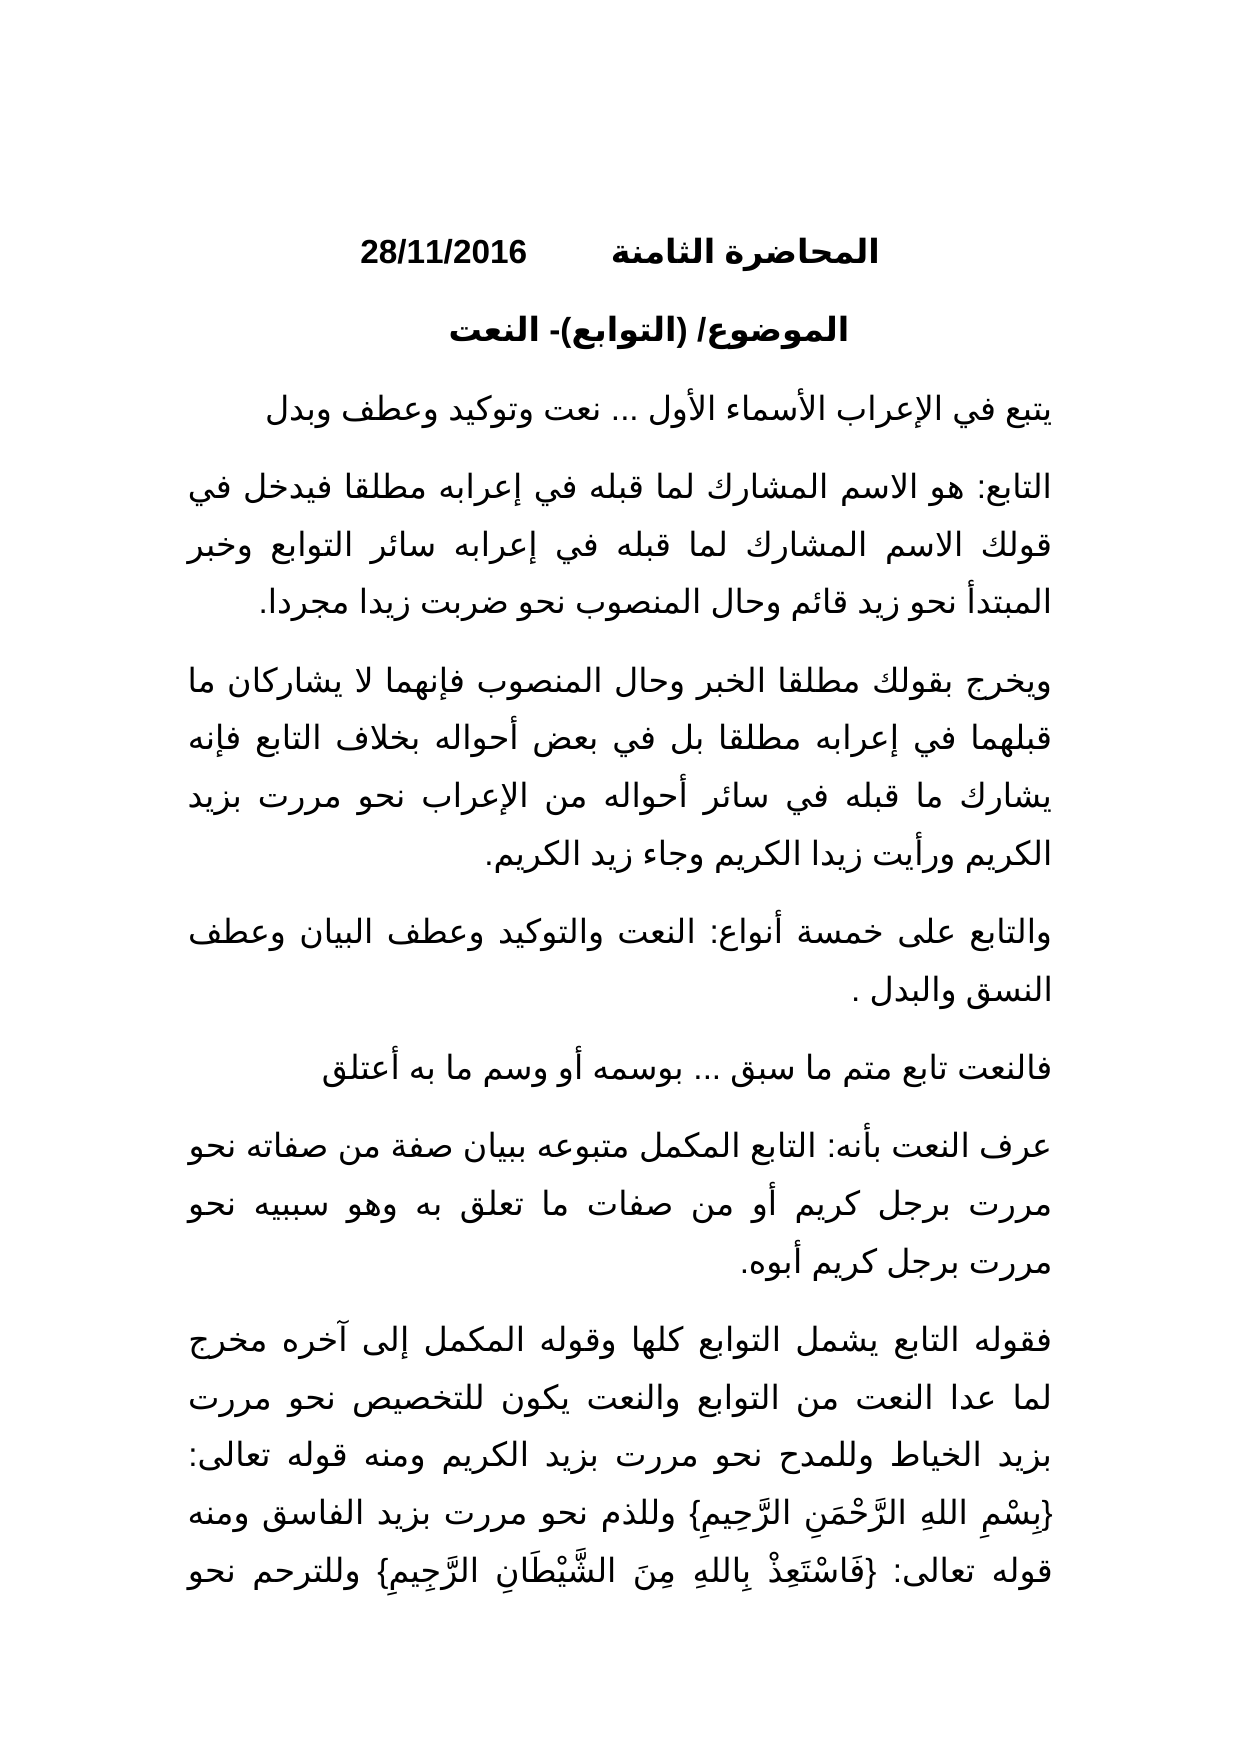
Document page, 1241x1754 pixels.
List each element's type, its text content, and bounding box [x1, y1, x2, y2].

text يتبع في الإعراب الأسماء الأول ... نعت وتوكيد وعطف وبدل [187, 389, 1053, 427]
text المحاضرة الثامنة 28/11/2016 [187, 232, 1053, 270]
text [187, 1320, 1053, 1589]
text عرف النعت بأنه: التابع المكمل متبوعه ببيان صفة من صفاته نحو مررت برجل كريم أو من صفات ما تعلق به وهو سببيه نحو مررت برجل كريم أبوه. [187, 1127, 1053, 1280]
text التابع: هو الاسم المشارك لما قبله في إعرابه مطلقا فيدخل في قولك الاسم المشارك لما قبله في إعرابه سائر التوابع وخبر المبتدأ نحو زيد قائم وحال المنصوب نحو ضربت زيدا مجردا. [187, 467, 1053, 621]
text الموضوع/ (التوابع)- النعت [187, 310, 1053, 349]
text ويخرج بقولك مطلقا الخبر وحال المنصوب فإنهما لا يشاركان ما قبلهما في إعرابه مطلقا بل في بعض أحواله بخلاف التابع فإنه يشارك ما قبله في سائر أحواله من الإعراب نحو مررت بزيد الكريم ورأيت زيدا الكريم وجاء زيد الكريم. [187, 661, 1053, 872]
text والتابع على خمسة أنواع: النعت والتوكيد وعطف البيان وعطف النسق والبدل . [187, 912, 1053, 1008]
text فالنعت تابع متم ما سبق ... بوسمه أو وسم ما به أعتلق [187, 1048, 1053, 1087]
